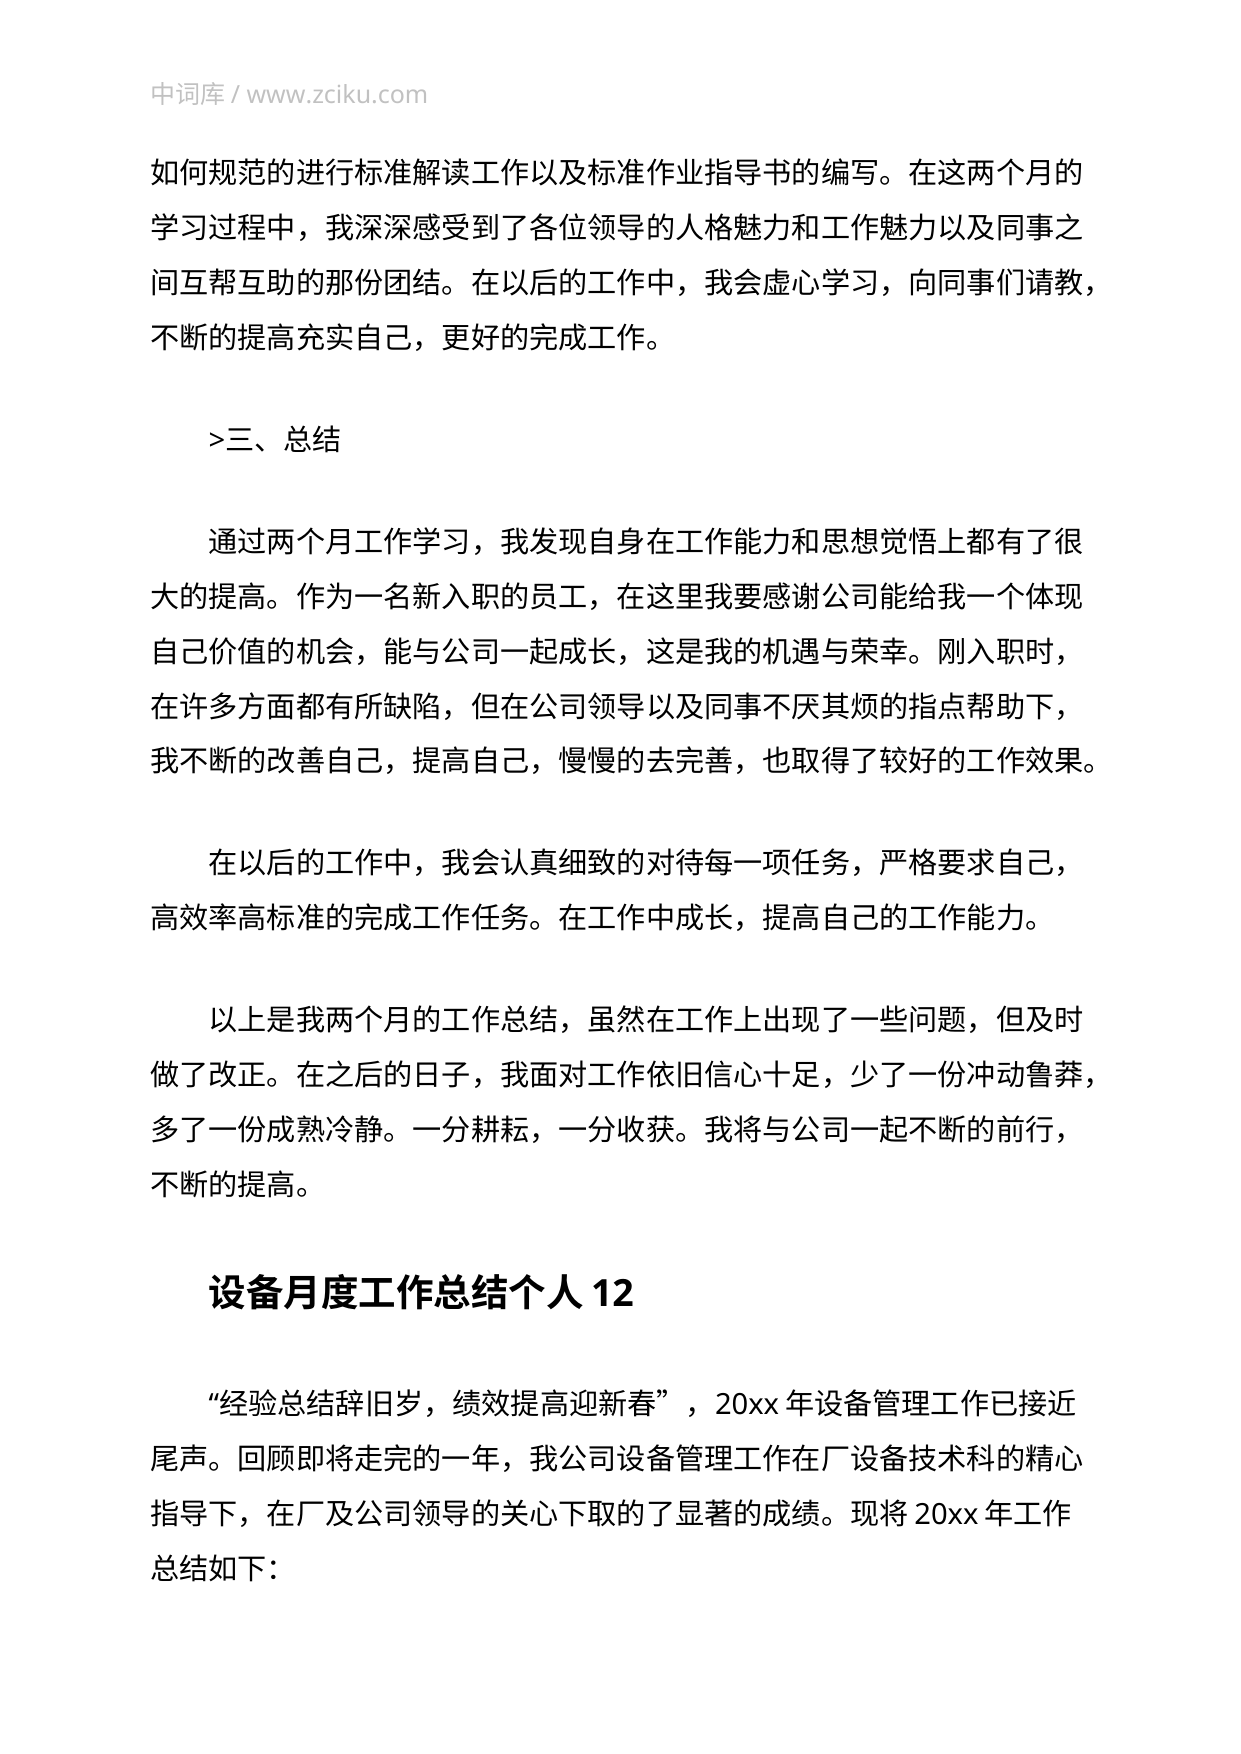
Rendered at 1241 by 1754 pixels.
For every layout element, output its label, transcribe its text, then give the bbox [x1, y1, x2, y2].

text >三、总结 [150, 416, 1090, 459]
text 在以后的工作中，我会认真细致的对待每一项任务，严格要求自己，高效率高标准的完成工作任务。在工作中成长，提高自己的工作能力。 [150, 840, 1090, 937]
text 通过两个月工作学习，我发现自身在工作能力和思想觉悟上都有了很大的提高。作为一名新入职的员工，在这里我要感谢公司能给我一个体现自己价值的机会，能与公司一起成长，这是我的机遇与荣幸。刚入职时，在许多方面都有所缺陷，但在公司领导以及同事不厌其烦的指点帮助下，我不断的改善自己，提高自己，慢慢的去完善，也取得了较好的工作效果。 [150, 518, 1090, 780]
text “经验总结辞旧岁，绩效提高迎新春”，20xx年设备管理工作已接近尾声。回顾即将走完的一年，我公司设备管理工作在厂设备技术科的精心指导下，在厂及公司领导的关心下取的了显著的成绩。现将20xx年工作总结如下： [150, 1381, 1090, 1588]
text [150, 150, 1090, 357]
text 以上是我两个月的工作总结，虽然在工作上出现了一些问题，但及时做了改正。在之后的日子，我面对工作依旧信心十足，少了一份冲动鲁莽，多了一份成熟冷静。一分耕耘，一分收获。我将与公司一起不断的前行，不断的提高。 [150, 996, 1090, 1203]
text 设备月度工作总结个人12 [150, 1263, 1090, 1317]
